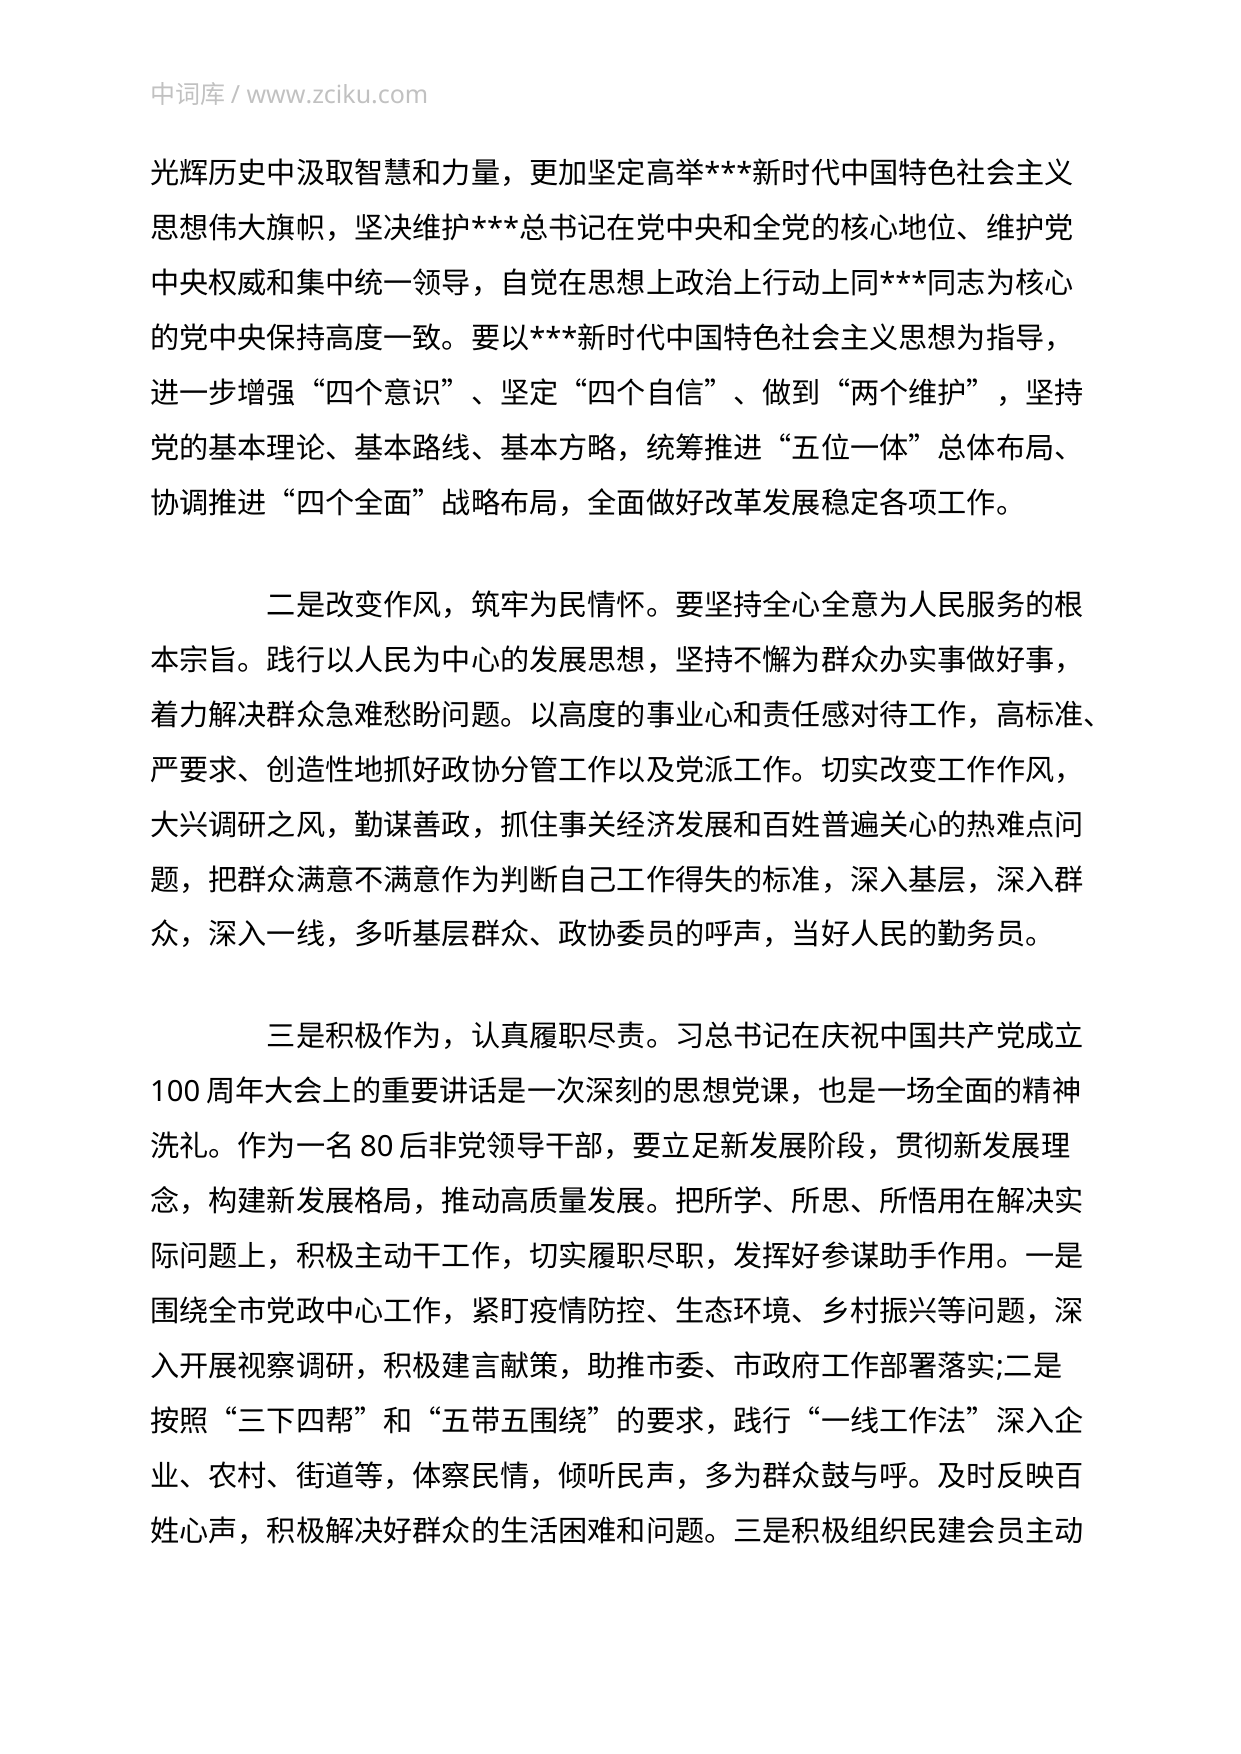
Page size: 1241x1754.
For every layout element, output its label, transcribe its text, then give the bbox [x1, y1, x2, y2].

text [150, 1013, 1090, 1549]
text 二是改变作风，筑牢为民情怀。要坚持全心全意为人民服务的根本宗旨。践行以人民为中心的发展思想，坚持不懈为群众办实事做好事，着力解决群众急难愁盼问题。以高度的事业心和责任感对待工作，高标准、严要求、创造性地抓好政协分管工作以及党派工作。切实改变工作作风，大兴调研之风，勤谋善政，抓住事关经济发展和百姓普遍关心的热难点问题，把群众满意不满意作为判断自己工作得失的标准，深入基层，深入群众，深入一线，多听基层群众、政协委员的呼声，当好人民的勤务员。 [150, 582, 1090, 953]
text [150, 150, 1090, 522]
